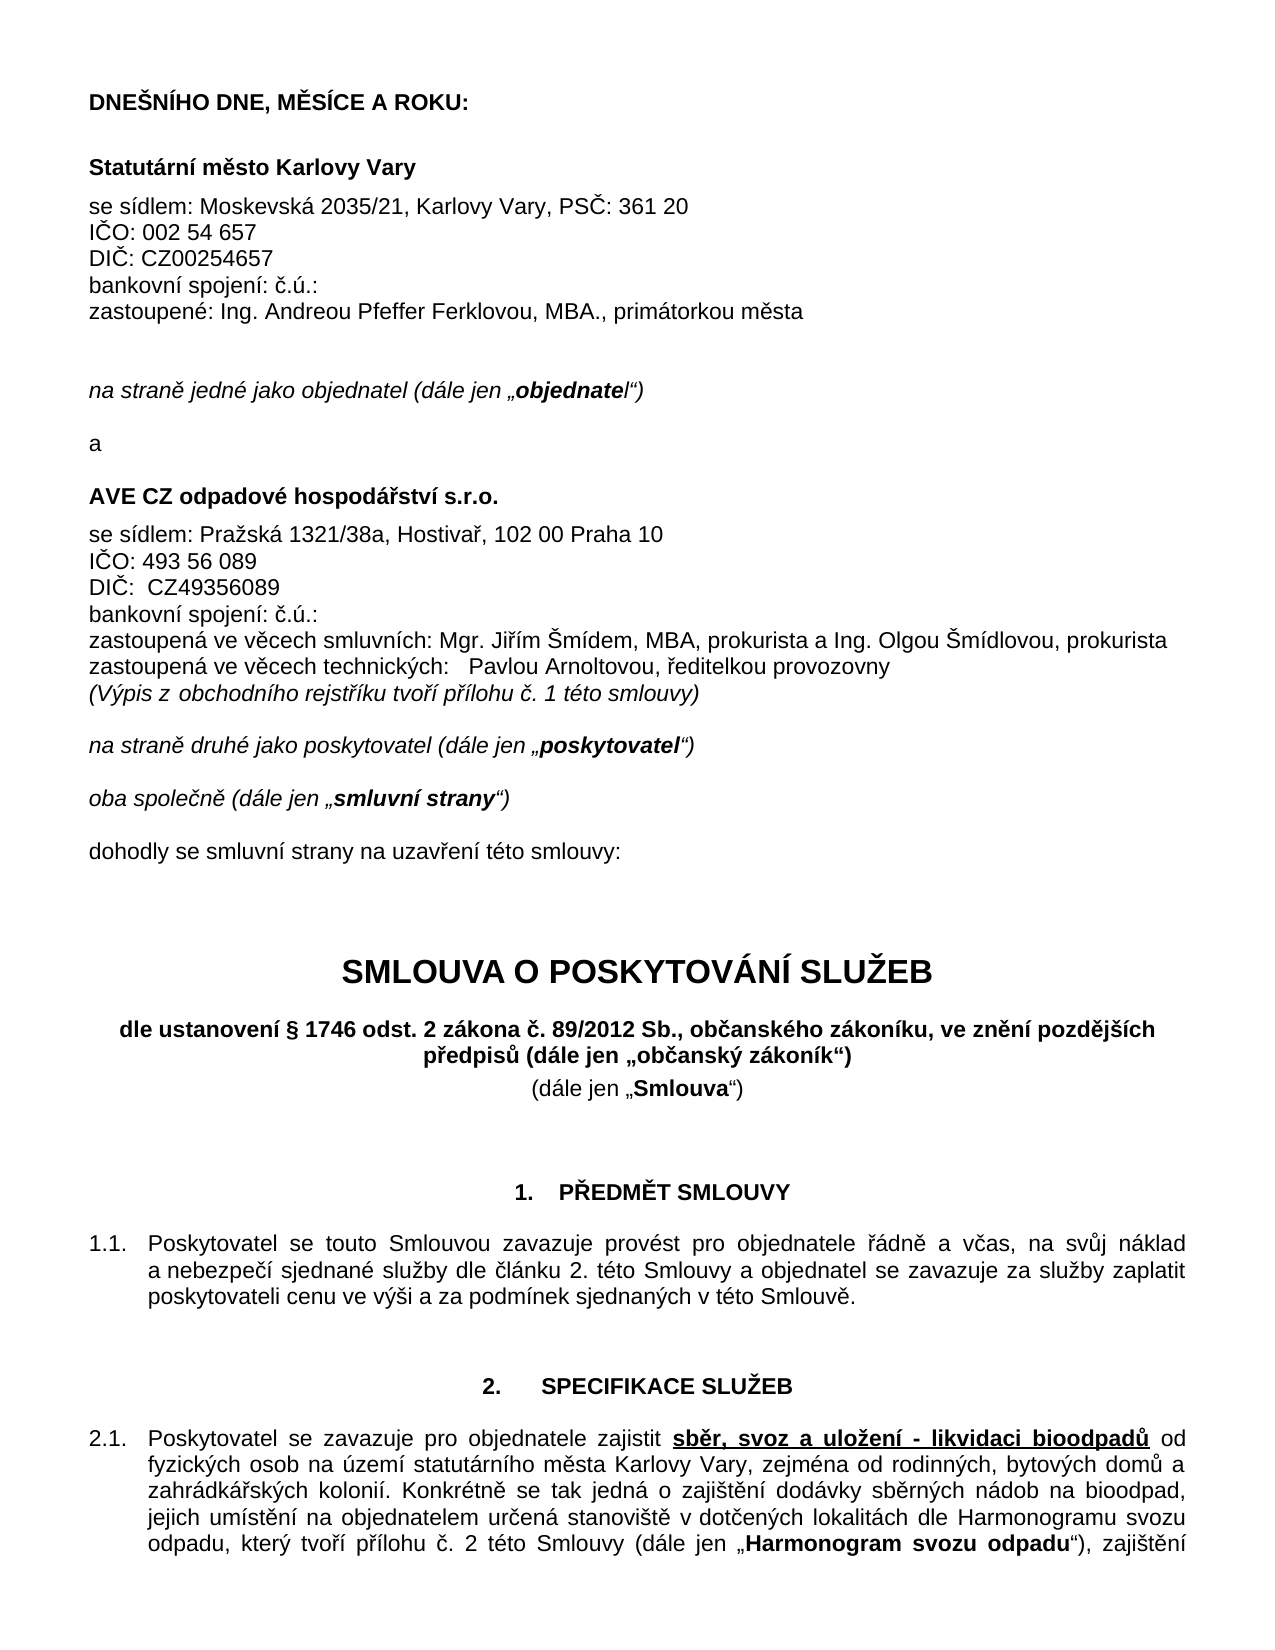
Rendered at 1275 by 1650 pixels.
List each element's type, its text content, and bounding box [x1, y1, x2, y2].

text oba společně (dále jen „smluvní strany“) [89, 785, 1186, 811]
text zastoupené: Ing. Andreou Pfeffer Ferklovou, MBA., primátorkou města [89, 298, 1186, 324]
text bankovní spojení: č.ú.: [89, 272, 1186, 298]
text zastoupená ve věcech smluvních: Mgr. Jiřím Šmídem, MBA, prokurista a Ing. Olgou Šmídlovou, prokurista [89, 627, 1186, 653]
text (Výpis z obchodního rejstříku tvoří přílohu č. 1 této smlouvy) [89, 679, 1186, 706]
text IČO: 002 54 657 [89, 219, 1186, 245]
text se sídlem: Pražská 1321/38a, Hostivař, 102 00 Praha 10 [89, 521, 1186, 548]
text 1.1. Poskytovatel se touto Smlouvou zavazuje provést pro objednatele řádně a včas, na svůj náklad a nebezpečí sjednané služby dle článku 2. této Smlouvy a objednatel se zavazuje za služby zaplatit poskytovateli cenu ve výši a za podmínek sjednaných v této Smlouvě. [89, 1230, 1186, 1309]
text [89, 1424, 1186, 1556]
text se sídlem: Moskevská 2035/21, Karlovy Vary, PSČ: 361 20 [89, 193, 1186, 219]
text bankovní spojení: č.ú.: [89, 601, 1186, 627]
text Dnešního dne, měsíce a roku: [89, 89, 1186, 115]
text a [89, 430, 1186, 456]
text zastoupená ve věcech technických: Pavlou Arnoltovou, ředitelkou provozovny [89, 653, 1186, 679]
list AVE CZ odpadové hospodářství s.r.o. [89, 483, 1186, 509]
text (dále jen „Smlouva“) [89, 1075, 1186, 1101]
text na straně jedné jako objednatel (dále jen „objednatel“) [89, 377, 1186, 403]
text dohodly se smluvní strany na uzavření této smlouvy: [89, 838, 1186, 864]
text Specifikace služeb [89, 1373, 1186, 1399]
text DIČ: CZ49356089 [89, 574, 1186, 601]
text na straně druhé jako poskytovatel (dále jen „poskytovatel“) [89, 732, 1186, 759]
title SMLOUVA O POSKYTOVÁNÍ SLUŽEB [89, 952, 1186, 991]
title dle ustanovení § 1746 odst. 2 zákona č. 89/2012 Sb., občanského zákoníku, ve znění pozdějších předpisů (dále jen „občanský zákoník“) [89, 1016, 1186, 1068]
text Předmět smlouvy [118, 1179, 1186, 1205]
text IČO: 493 56 089 [89, 548, 1186, 574]
list Statutární město Karlovy Vary [89, 154, 1186, 180]
text DIČ: CZ00254657 [89, 245, 1186, 272]
